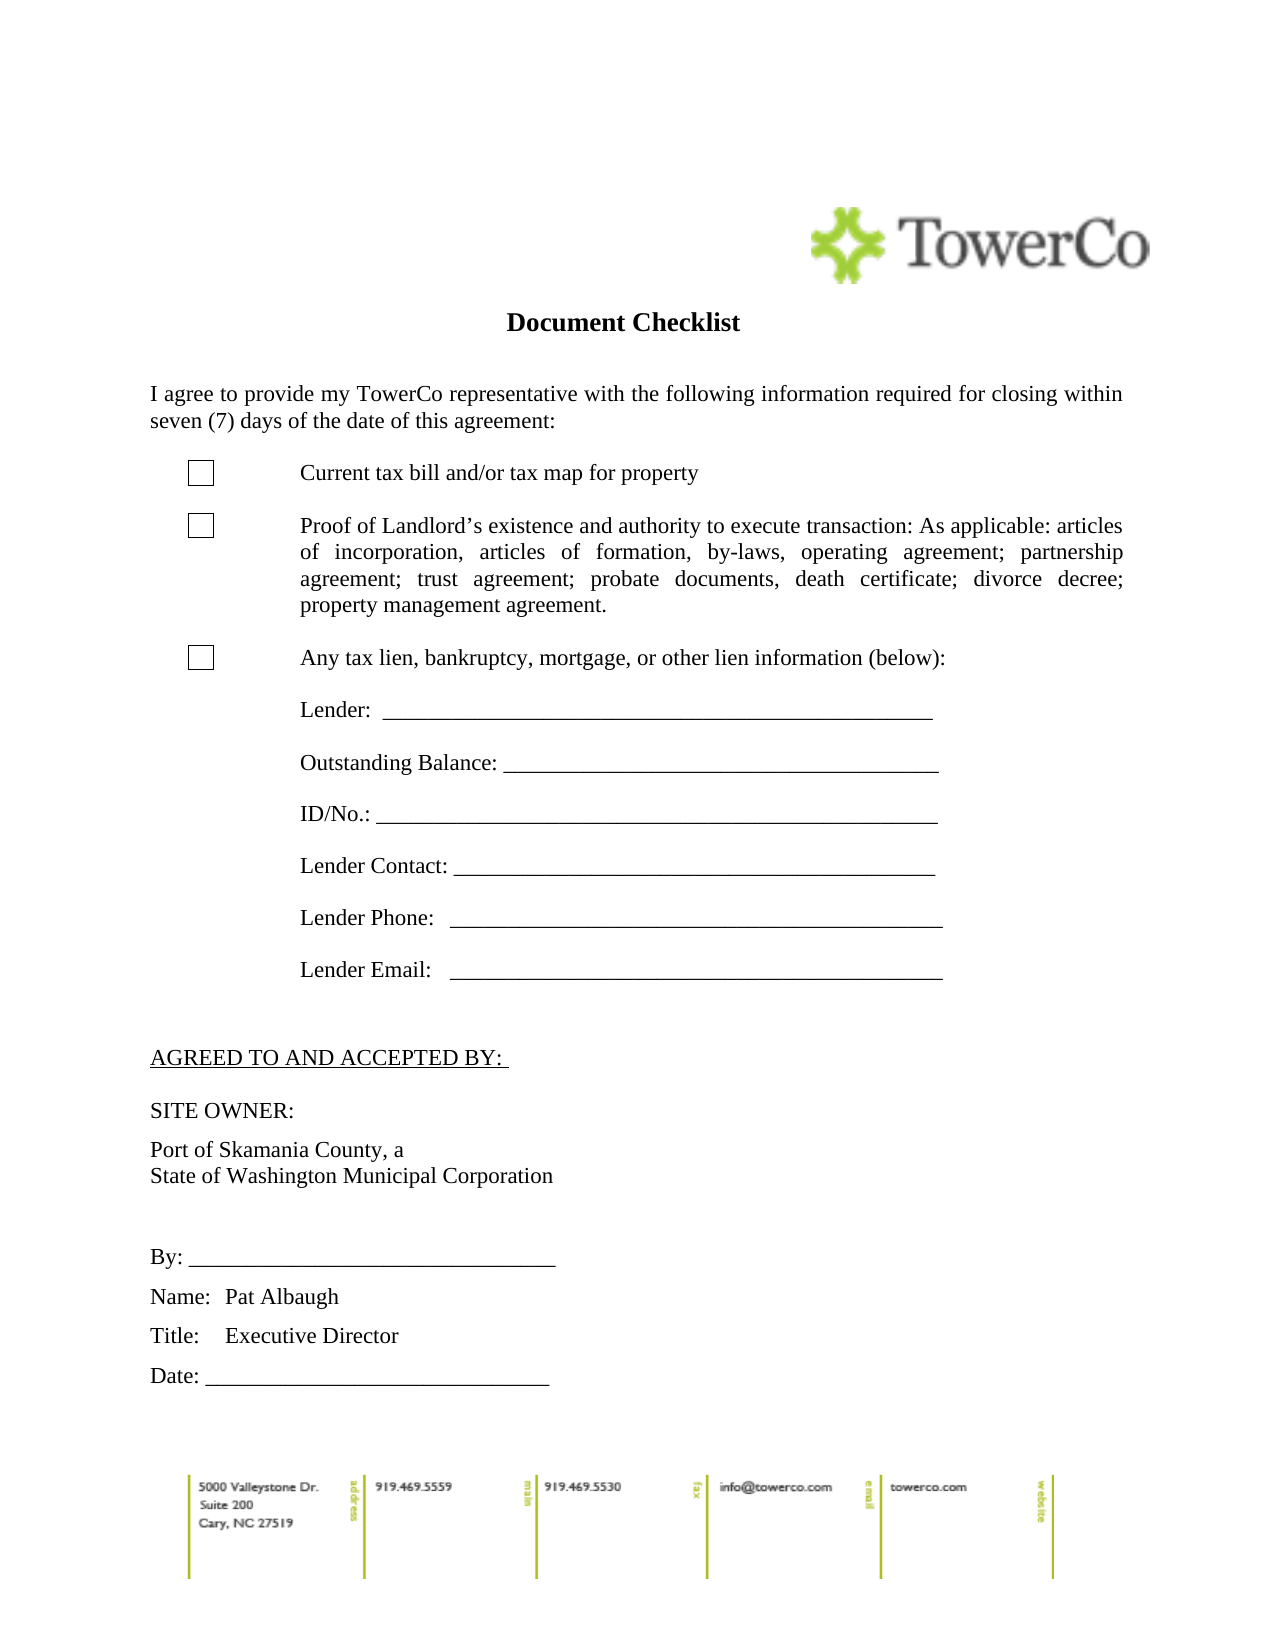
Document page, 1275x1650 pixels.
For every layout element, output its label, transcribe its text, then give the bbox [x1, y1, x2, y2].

text Title: Executive Director [150, 1322, 1125, 1349]
text Date: ______________________________ [150, 1362, 1125, 1388]
text State of Washington Municipal Corporation [150, 1162, 1125, 1188]
text Any tax lien, bankruptcy, mortgage, or other lien information (below): [187, 644, 1097, 670]
text Outstanding Balance: ______________________________________ [225, 748, 1096, 775]
text SITE OWNER: [150, 1097, 1125, 1123]
text ID/No.: _________________________________________________ [225, 801, 1096, 827]
text Lender: ________________________________________________ [262, 697, 1096, 723]
picture [811, 207, 1150, 284]
text Lender Phone: ___________________________________________ [225, 904, 1096, 931]
text By: ________________________________ [150, 1243, 1125, 1270]
text Name: Pat Albaugh [150, 1283, 1125, 1309]
text Port of Skamania County, a [150, 1136, 1125, 1162]
text Proof of Landlord’s existence and authority to execute transaction: As applicable: articles of incorporation, articles of formation, by-laws, operating agreement; partnership agreement; trust agreement; probate documents, death certificate; divorce decree; property management agreement. [187, 512, 1125, 617]
text I agree to provide my TowerCo representative with the following information required for closing within seven (7) days of the date of this agreement: [150, 380, 1125, 433]
text Lender Contact: __________________________________________ [262, 852, 1096, 879]
picture [183, 1465, 1054, 1579]
text Current tax bill and/or tax map for property [150, 459, 1097, 486]
text AGREED TO AND ACCEPTED BY: [150, 1044, 1097, 1070]
text Lender Email: ___________________________________________ [262, 956, 1097, 983]
text Document Checklist [150, 306, 1097, 337]
